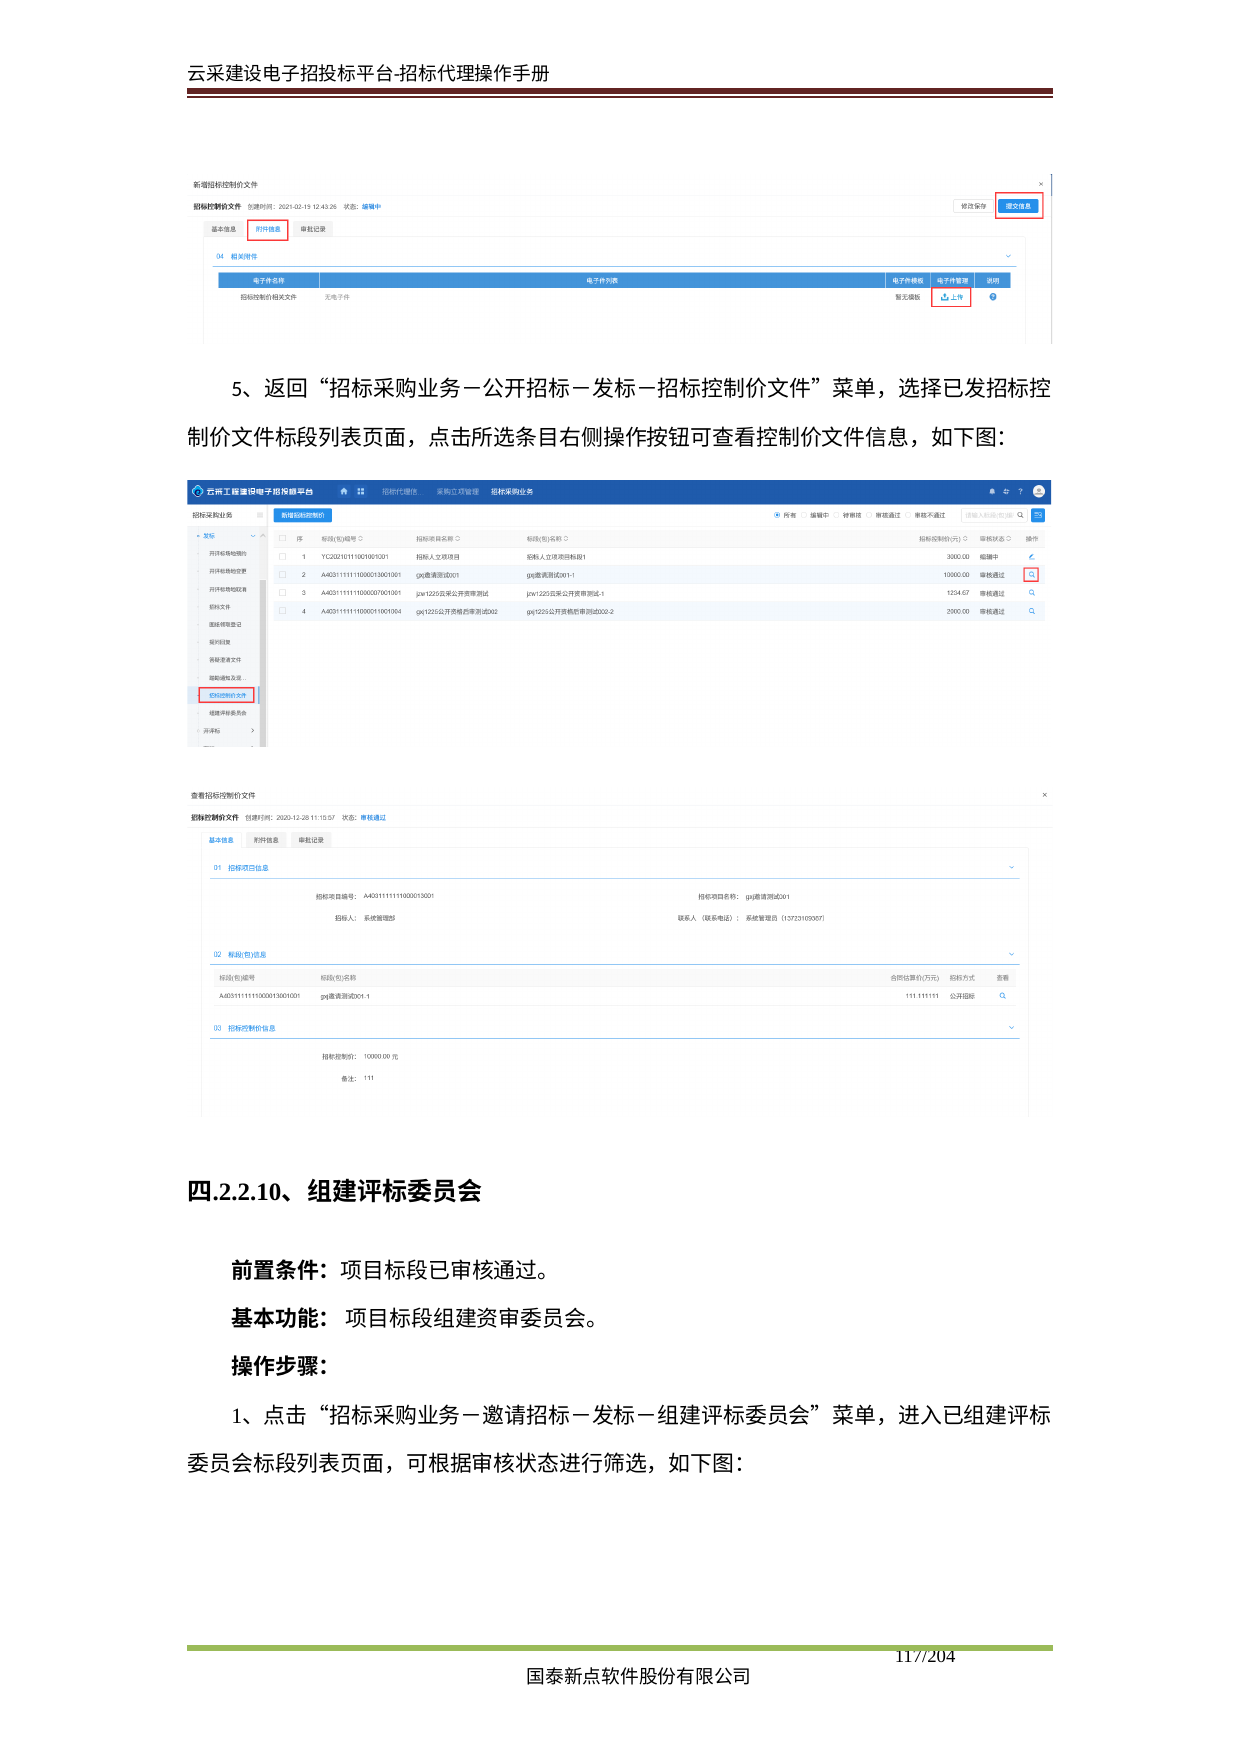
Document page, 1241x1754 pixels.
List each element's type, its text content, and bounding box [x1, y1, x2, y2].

text 前置条件：项目标段已审核通过。 [187, 1252, 1053, 1285]
text 基本功能： 项目标段组建资审委员会。 [187, 1301, 1053, 1333]
list 5、返回“招标采购业务－公开招标－发标－招标控制价文件”菜单，选择已发招标控制价文件标段列表页面，点击所选条目右侧操作按钮可查看控制价文件信息，如下图： [187, 370, 1053, 452]
picture [187, 174, 1053, 344]
picture [187, 787, 1053, 1117]
subtitle 组建评标委员会 [187, 1157, 1053, 1222]
list 1、点击“招标采购业务－邀请招标－发标－组建评标委员会”菜单，进入已组建评标委员会标段列表页面，可根据审核状态进行筛选，如下图： [187, 1397, 1053, 1478]
text 操作步骤： [187, 1349, 1053, 1381]
picture [187, 480, 1052, 747]
